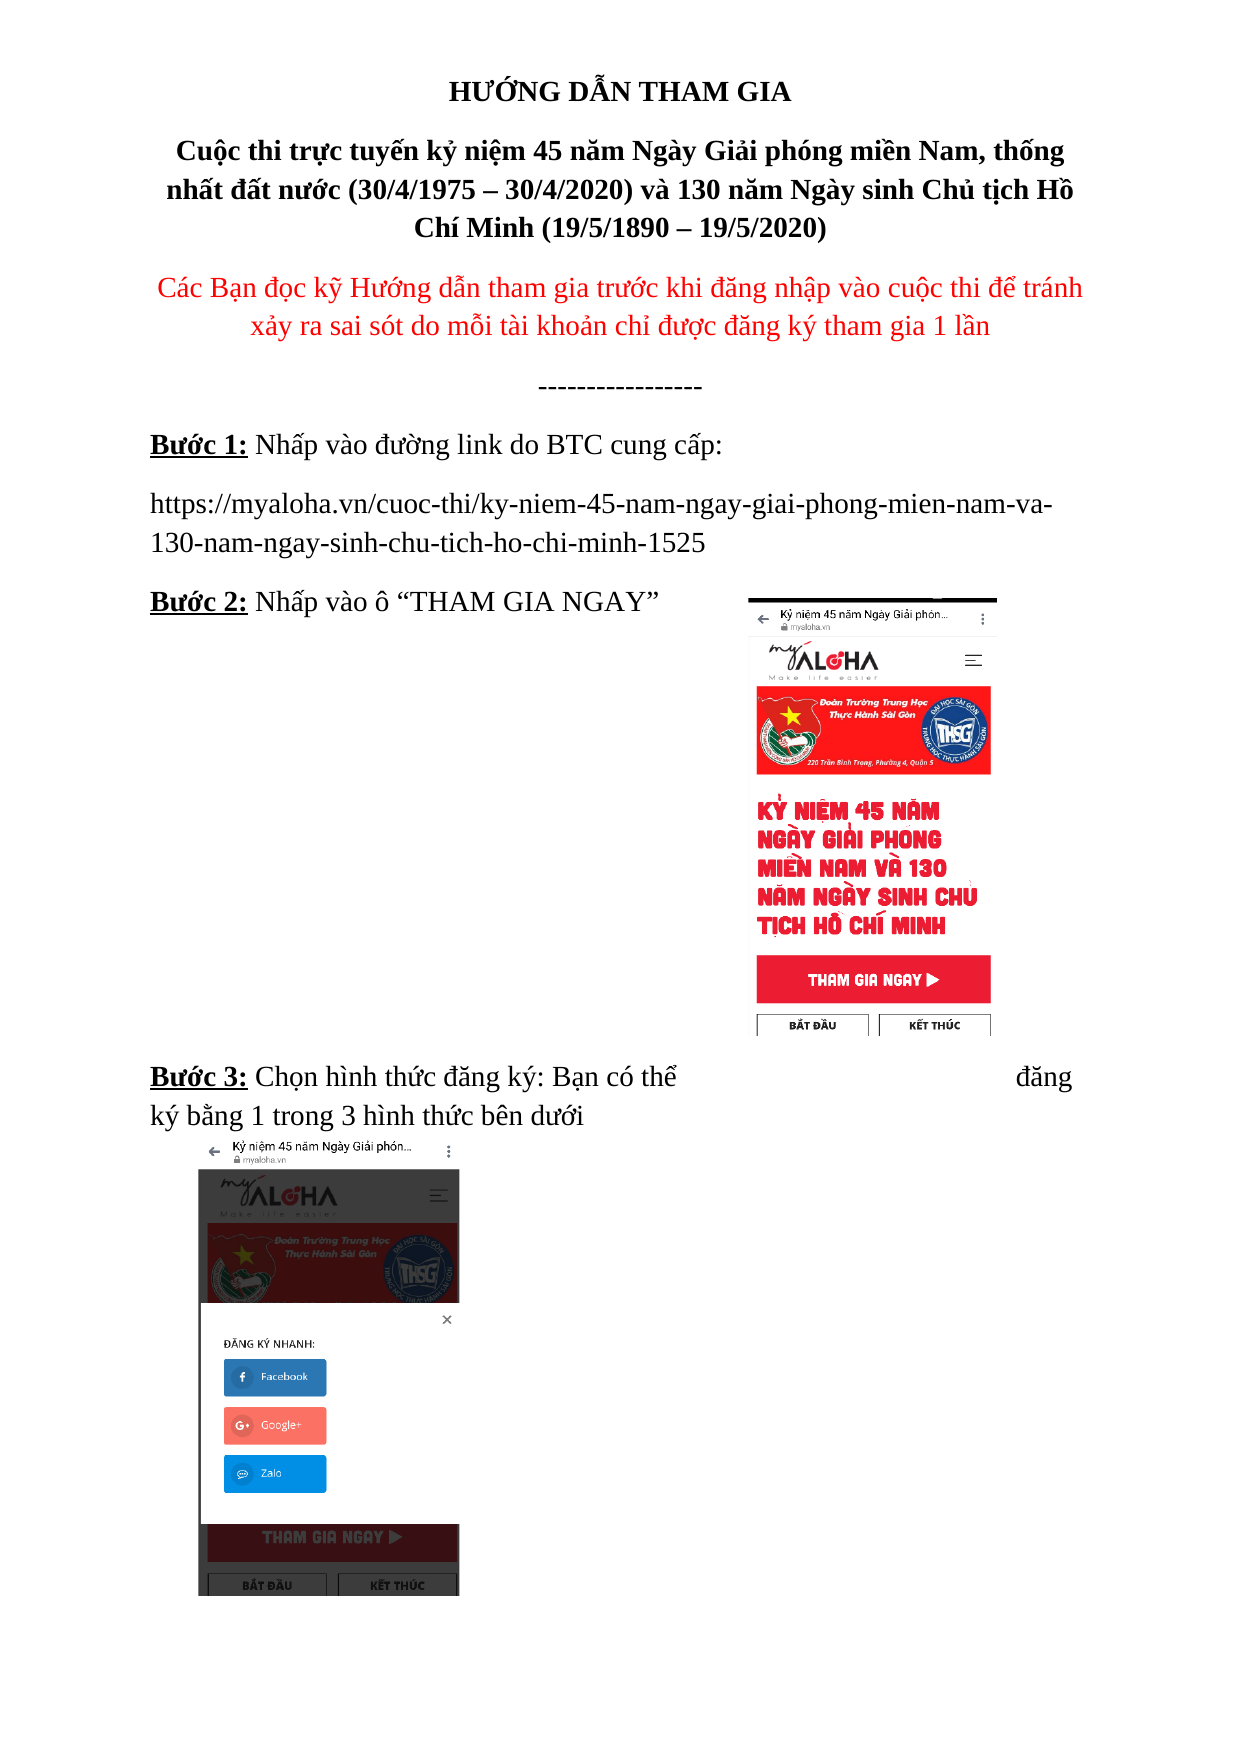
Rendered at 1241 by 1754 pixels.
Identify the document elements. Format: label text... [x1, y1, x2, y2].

text Các Bạn đọc kỹ Hướng dẫn tham gia trước khi đăng nhập vào cuộc thi để tránh xảy ra sai sót do mỗi tài khoản chỉ được đăng ký tham gia 1 lần [150, 270, 1090, 342]
text Bước 1: Nhấp vào đường link do BTC cung cấp: [150, 427, 1090, 461]
text HƯỚNG DẪN THAM GIA [150, 74, 1090, 107]
picture [746, 940, 997, 1036]
text ----------------- [150, 368, 1090, 401]
text https://myaloha.vn/cuoc-thi/ky-niem-45-nam-ngay-giai-phong-mien-nam-va-130-nam-ngay-sinh-chu-tich-ho-chi-minh-1525 [150, 486, 1090, 558]
text Cuộc thi trực tuyến kỷ niệm 45 năm Ngày Giải phóng miền Nam, thống nhất đất nước (30/4/1975 – 30/4/2020) và 130 năm Ngày sinh Chủ tịch Hồ Chí Minh (19/5/1890 – 19/5/2020) [150, 133, 1090, 244]
text Bước 2: Nhấp vào ô “THAM GIA NGAY” [150, 584, 1090, 618]
text Bước 3: Chọn hình thức đăng ký: Bạn có thể đăng ký bằng 1 trong 3 hình thức bên dưới [150, 1059, 1090, 1131]
